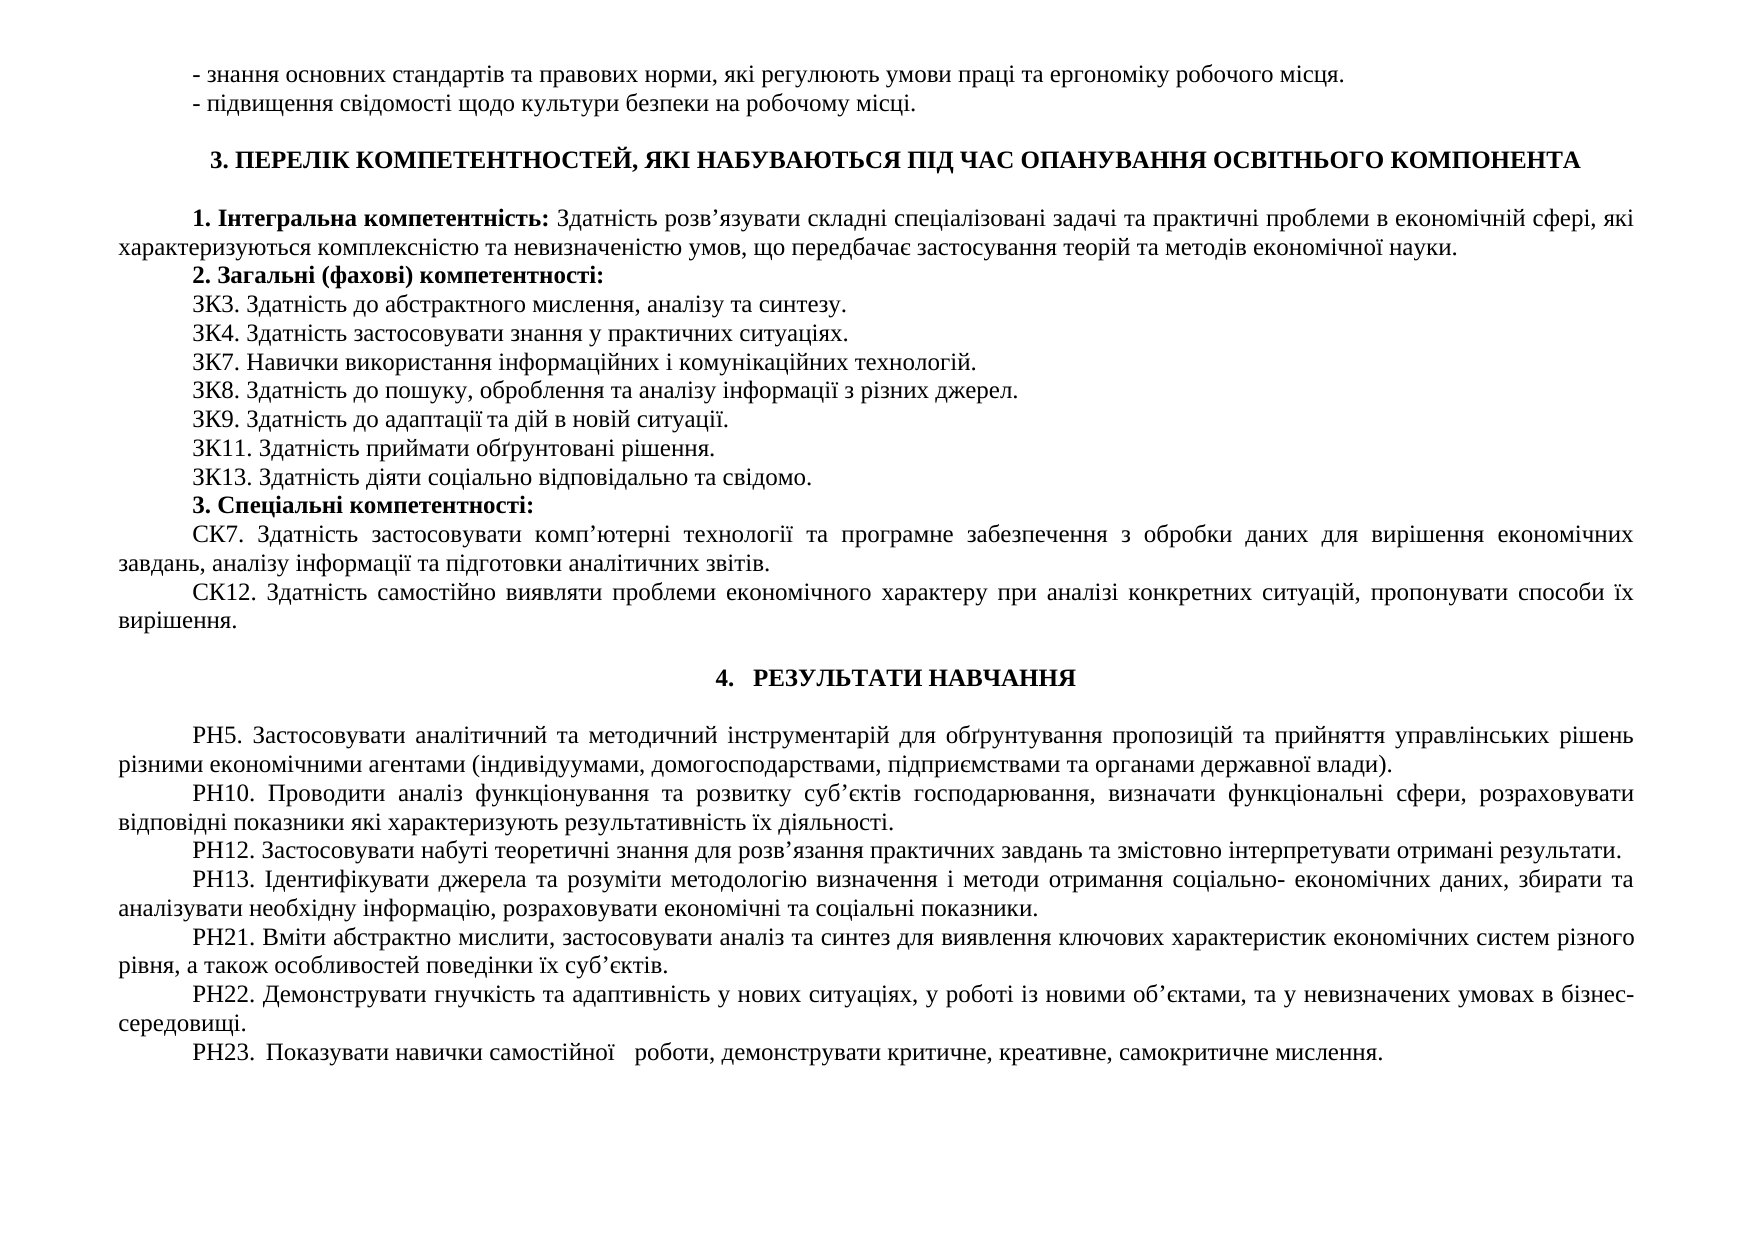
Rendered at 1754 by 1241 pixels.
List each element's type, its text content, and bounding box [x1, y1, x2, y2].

text 3. Спеціальні компетентності: [118, 490, 1636, 519]
text - підвищення свідомості щодо культури безпеки на робочому місці. [118, 88, 1636, 117]
text ЗК9. Здатність до адаптації та дій в новій ситуації. [118, 404, 1636, 433]
text ЗК11. Здатність приймати обґрунтовані рішення. [118, 433, 1636, 462]
text ЗК13. Здатність діяти соціально відповідально та свідомо. [118, 462, 1636, 490]
text ЗК7. Навички використання інформаційних і комунікаційних технологій. [118, 347, 1636, 375]
text 2. Загальні (фахові) компетентності: [118, 260, 1636, 289]
text СК12. Здатність самостійно виявляти проблеми економічного характеру при аналізі конкретних ситуацій, пропонувати способи їх вирішення. [118, 577, 1636, 634]
text РН10. Проводити аналіз функціонування та розвитку суб’єктів господарювання, визначати функціональні сфери, розраховувати відповідні показники які характеризують результативність їх діяльності. [118, 778, 1636, 835]
text 1. Інтегральна компетентність: Здатність розв’язувати складні спеціалізовані задачі та практичні проблеми в економічній сфері, які характеризуються комплексністю та невизначеністю умов, що передбачає застосування теорій та методів економічної науки. [118, 203, 1636, 260]
text ЗК3. Здатність до абстрактного мислення, аналізу та синтезу. [118, 289, 1636, 318]
list Результати навчання [156, 663, 1636, 692]
text РН5. Застосовувати аналітичний та методичний інструментарій для обґрунтування пропозицій та прийняття управлінських рішень різними економічними агентами (індивідуумами, домогосподарствами, підприємствами та органами державної влади). [118, 720, 1636, 778]
text РН13. Ідентифікувати джерела та розуміти методологію визначення і методи отримання соціально- економічних даних, збирати та аналізувати необхідну інформацію, розраховувати економічні та соціальні показники. [118, 864, 1636, 922]
text РН21. Вміти абстрактно мислити, застосовувати аналіз та синтез для виявлення ключових характеристик економічних систем різного рівня, а також особливостей поведінки їх суб’єктів. [118, 922, 1636, 979]
text ЗК4. Здатність застосовувати знання у практичних ситуаціях. [118, 318, 1636, 347]
text РН22. Демонструвати гнучкість та адаптивність у нових ситуаціях, у роботі із новими об’єктами, та у невизначених умовах в бізнес-середовищі. [118, 979, 1636, 1037]
text РН23. Показувати навички самостійної роботи, демонструвати критичне, креативне, самокритичне мислення. [118, 1037, 1636, 1065]
text СК7. Здатність застосовувати комп’ютерні технології та програмне забезпечення з обробки даних для вирішення економічних завдань, аналізу інформації та підготовки аналітичних звітів. [118, 519, 1636, 577]
text ЗК8. Здатність до пошуку, оброблення та аналізу інформації з різних джерел. [118, 375, 1636, 404]
text 3. ПЕРЕЛІК КОМПЕТЕНТНОСТЕЙ, ЯКІ НАБУВАЮТЬСЯ ПІД ЧАС ОПАНУВАННЯ ОСВІТНього КОМПОНЕНТА [156, 145, 1636, 174]
text - знання основних стандартів та правових норми, які регулюють умови праці та ергономіку робочого місця. [118, 59, 1636, 88]
text РН12. Застосовувати набуті теоретичні знання для розв’язання практичних завдань та змістовно інтерпретувати отримані результати. [118, 835, 1636, 864]
